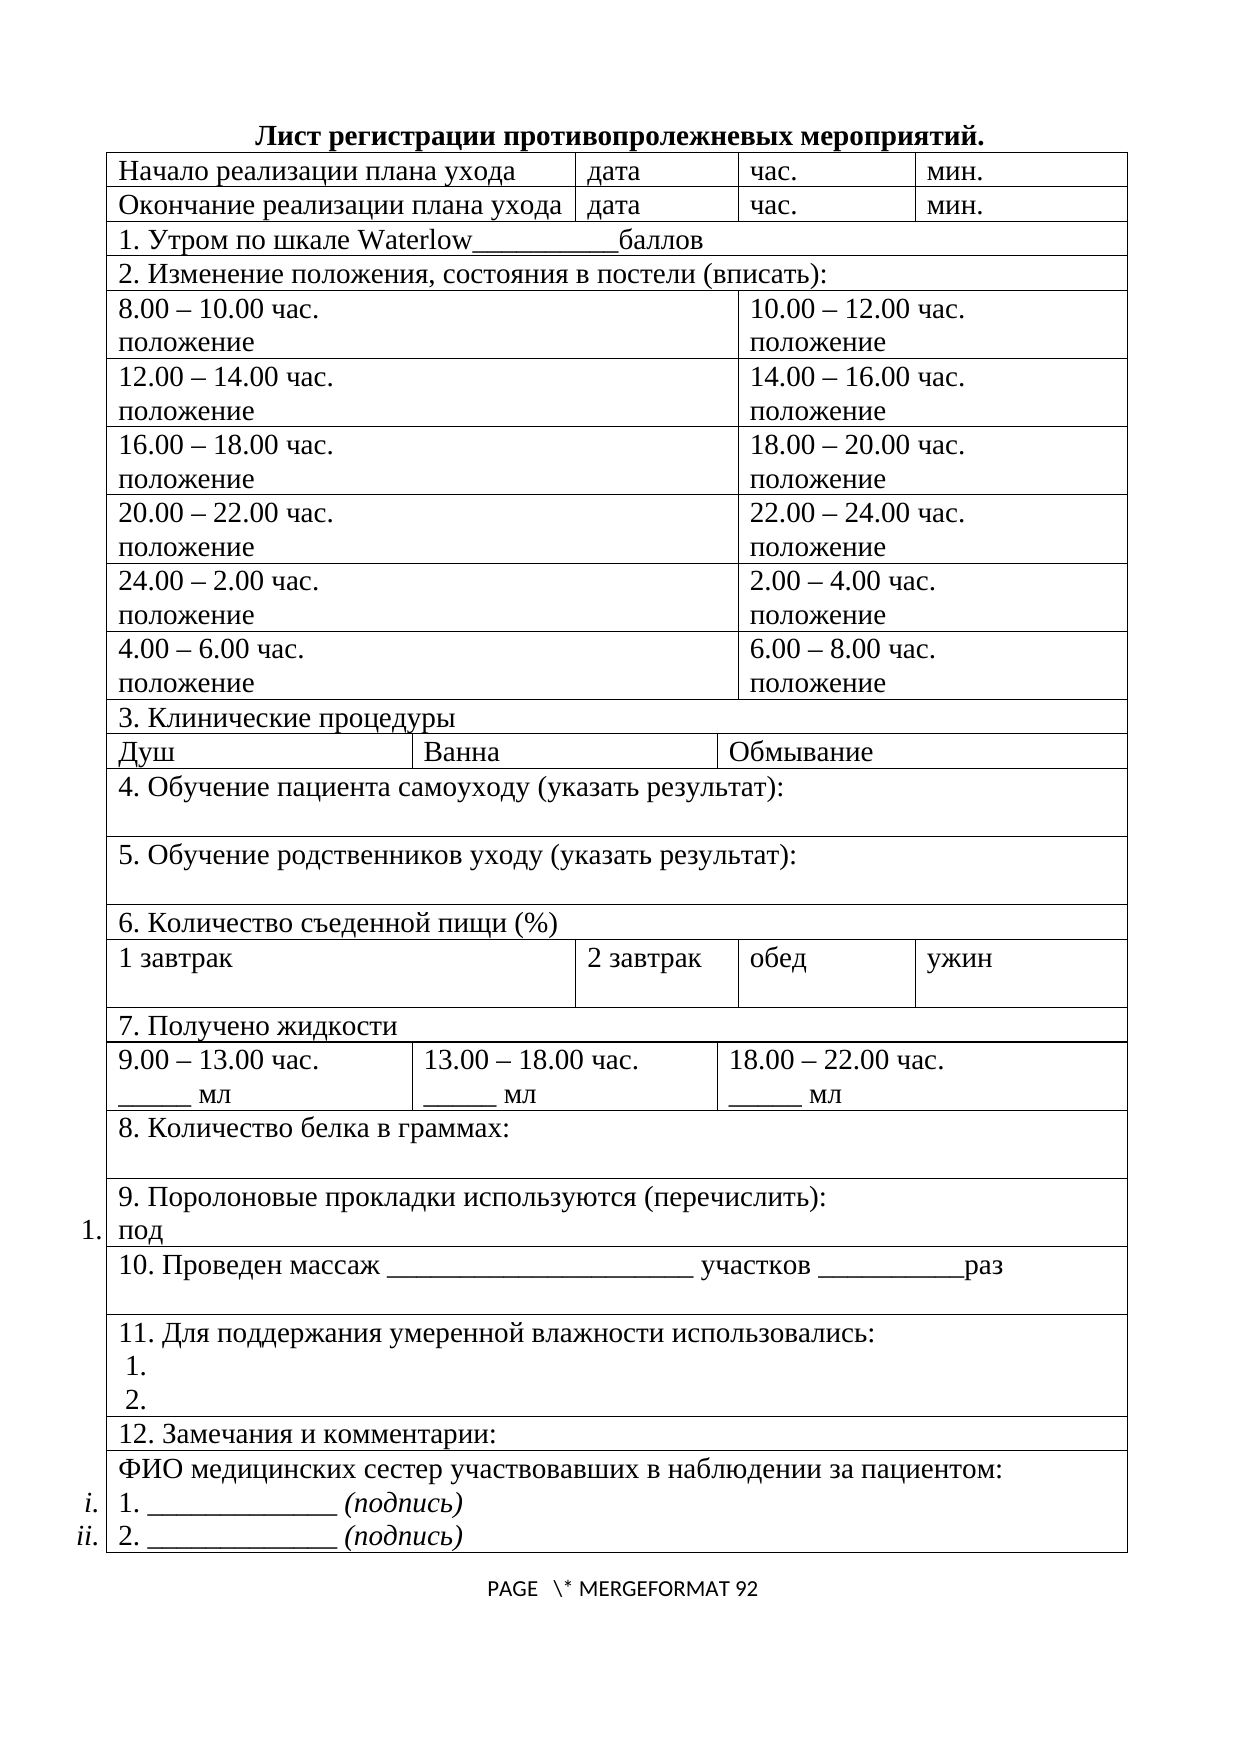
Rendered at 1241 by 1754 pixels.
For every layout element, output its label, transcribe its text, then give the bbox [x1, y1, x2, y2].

table_cell 11. Для поддержания умеренной влажности использовались: [107, 1315, 1127, 1416]
table_cell мин. [916, 187, 1127, 221]
table_cell 12.00 – 14.00 час. положение [107, 359, 738, 426]
table_cell 6.00 – 8.00 час. положение [739, 632, 1127, 699]
table_cell Ванна [413, 734, 717, 768]
table_cell 22.00 – 24.00 час. положение [739, 495, 1127, 562]
table_cell 8. Количество белка в граммах: [107, 1111, 1127, 1178]
table_cell 13.00 – 18.00 час. _____ мл [413, 1043, 717, 1109]
table_cell 18.00 – 22.00 час. _____ мл [718, 1043, 1127, 1109]
table_cell 2.00 – 4.00 час. положение [739, 564, 1127, 631]
table_cell ФИО медицинских сестер участвовавших в наблюдении за пациентом: 1. _____________ (подпись) 2. _____________ (подпись) [107, 1451, 1127, 1552]
text Лист регистрации противопролежневых мероприятий. [118, 118, 1122, 152]
table_cell 16.00 – 18.00 час. положение [107, 427, 738, 494]
table_cell 14.00 – 16.00 час. положение [739, 359, 1127, 426]
table_header час. [739, 153, 915, 186]
table_cell 20.00 – 22.00 час. положение [107, 495, 738, 562]
table_header мин. [916, 153, 1127, 186]
table_cell 10.00 – 12.00 час. положение [739, 291, 1127, 358]
table_cell 3. Клинические процедуры [107, 700, 1127, 733]
table_cell 8.00 – 10.00 час. положение [107, 291, 738, 358]
table_cell 1. Утром по шкале Waterlow__________баллов [107, 222, 1127, 255]
table_cell 4.00 – 6.00 час. положение [107, 632, 738, 699]
table_cell 9. Поролоновые прокладки используются (перечислить): под [107, 1179, 1127, 1246]
table_cell 2 завтрак [576, 940, 738, 1007]
table_cell Окончание реализации плана ухода [107, 187, 575, 221]
table_cell 6. Количество съеденной пищи (%) [107, 905, 1127, 939]
table_cell дата [576, 187, 738, 221]
table_cell Душ [107, 734, 412, 768]
table_cell обед [739, 940, 915, 1007]
table_cell 2. Изменение положения, состояния в постели (вписать): [107, 256, 1127, 290]
table_cell 5. Обучение родственников уходу (указать результат): [107, 837, 1127, 904]
table_cell 1 завтрак [107, 940, 575, 1007]
table_cell час. [739, 187, 915, 221]
table_header Начало реализации плана ухода [107, 153, 575, 186]
table_cell 4. Обучение пациента самоуходу (указать результат): [107, 769, 1127, 836]
table_cell 10. Проведен массаж _____________________ участков __________раз [107, 1247, 1127, 1314]
table_cell 24.00 – 2.00 час. положение [107, 564, 738, 631]
table_cell Обмывание [718, 734, 1127, 768]
table_cell ужин [916, 940, 1127, 1007]
table_header дата [576, 153, 738, 186]
table_cell 18.00 – 20.00 час. положение [739, 427, 1127, 494]
table_cell 9.00 – 13.00 час. _____ мл [107, 1043, 412, 1109]
table_cell 7. Получено жидкости [107, 1008, 1127, 1041]
table_cell 12. Замечания и комментарии: [107, 1417, 1127, 1450]
